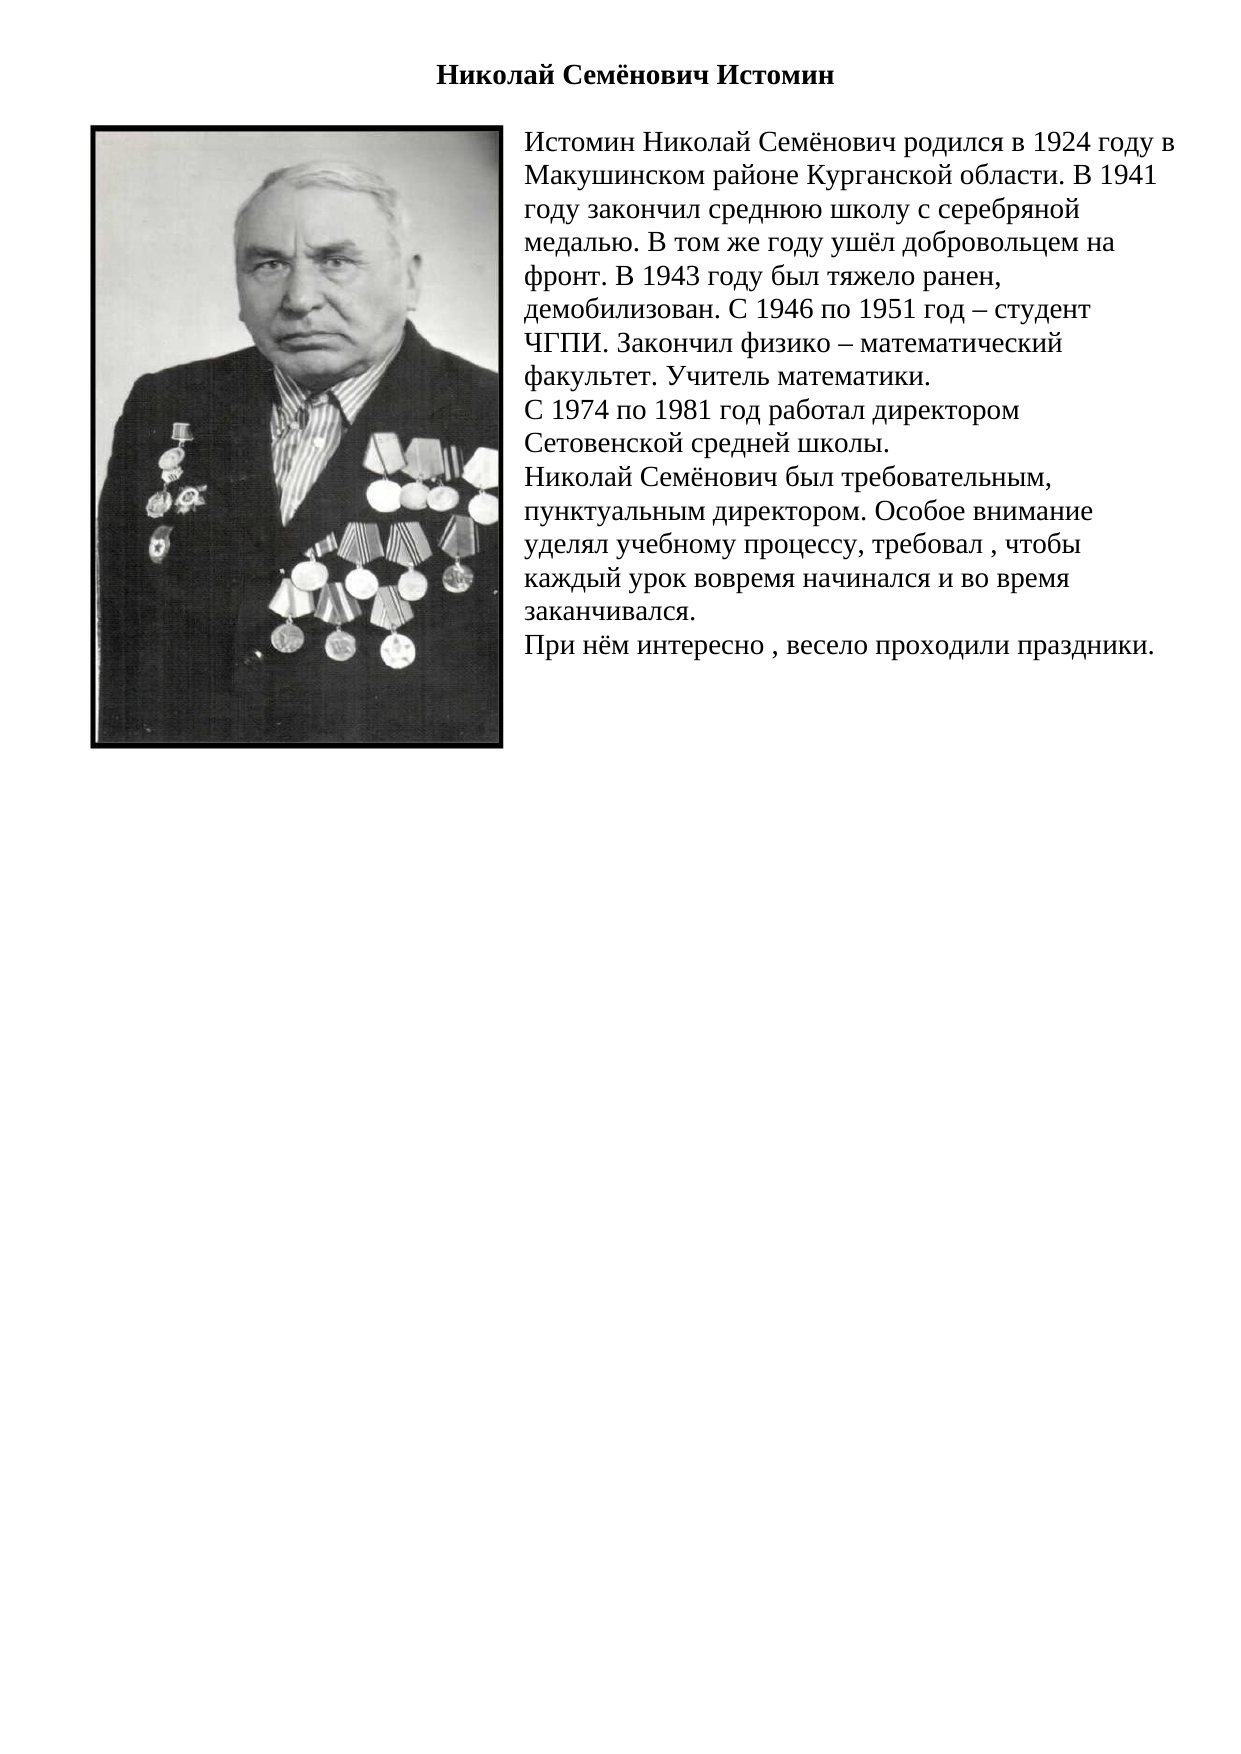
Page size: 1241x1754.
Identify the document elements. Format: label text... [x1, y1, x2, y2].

text При нём интересно , весело проходили праздники. [524, 627, 1192, 660]
text Николай Семёнович Истомин [89, 57, 1181, 90]
text медалью. В том же году ушёл добровольцем на фронт. В 1943 году был тяжело ранен, [524, 224, 1117, 291]
text С 1974 по 1981 год работал директором Сетовенской средней школы. [524, 392, 1021, 459]
text факультет. Учитель математики. [524, 358, 1192, 392]
text демобилизован. С 1946 по 1951 год – студент ЧГПИ. Закончил физико – математический [524, 291, 1092, 358]
text Николай Семёнович был требовательным, пунктуальным директором. Особое внимание уделял учебному процессу, требовал , чтобы каждый урок вовремя начинался и во время заканчивался. [524, 459, 1095, 627]
picture [89, 124, 504, 749]
text Истомин Николай Семёнович родился в 1924 году в Макушинском районе Курганской области. В 1941 году закончил среднюю школу с серебряной [524, 124, 1192, 224]
